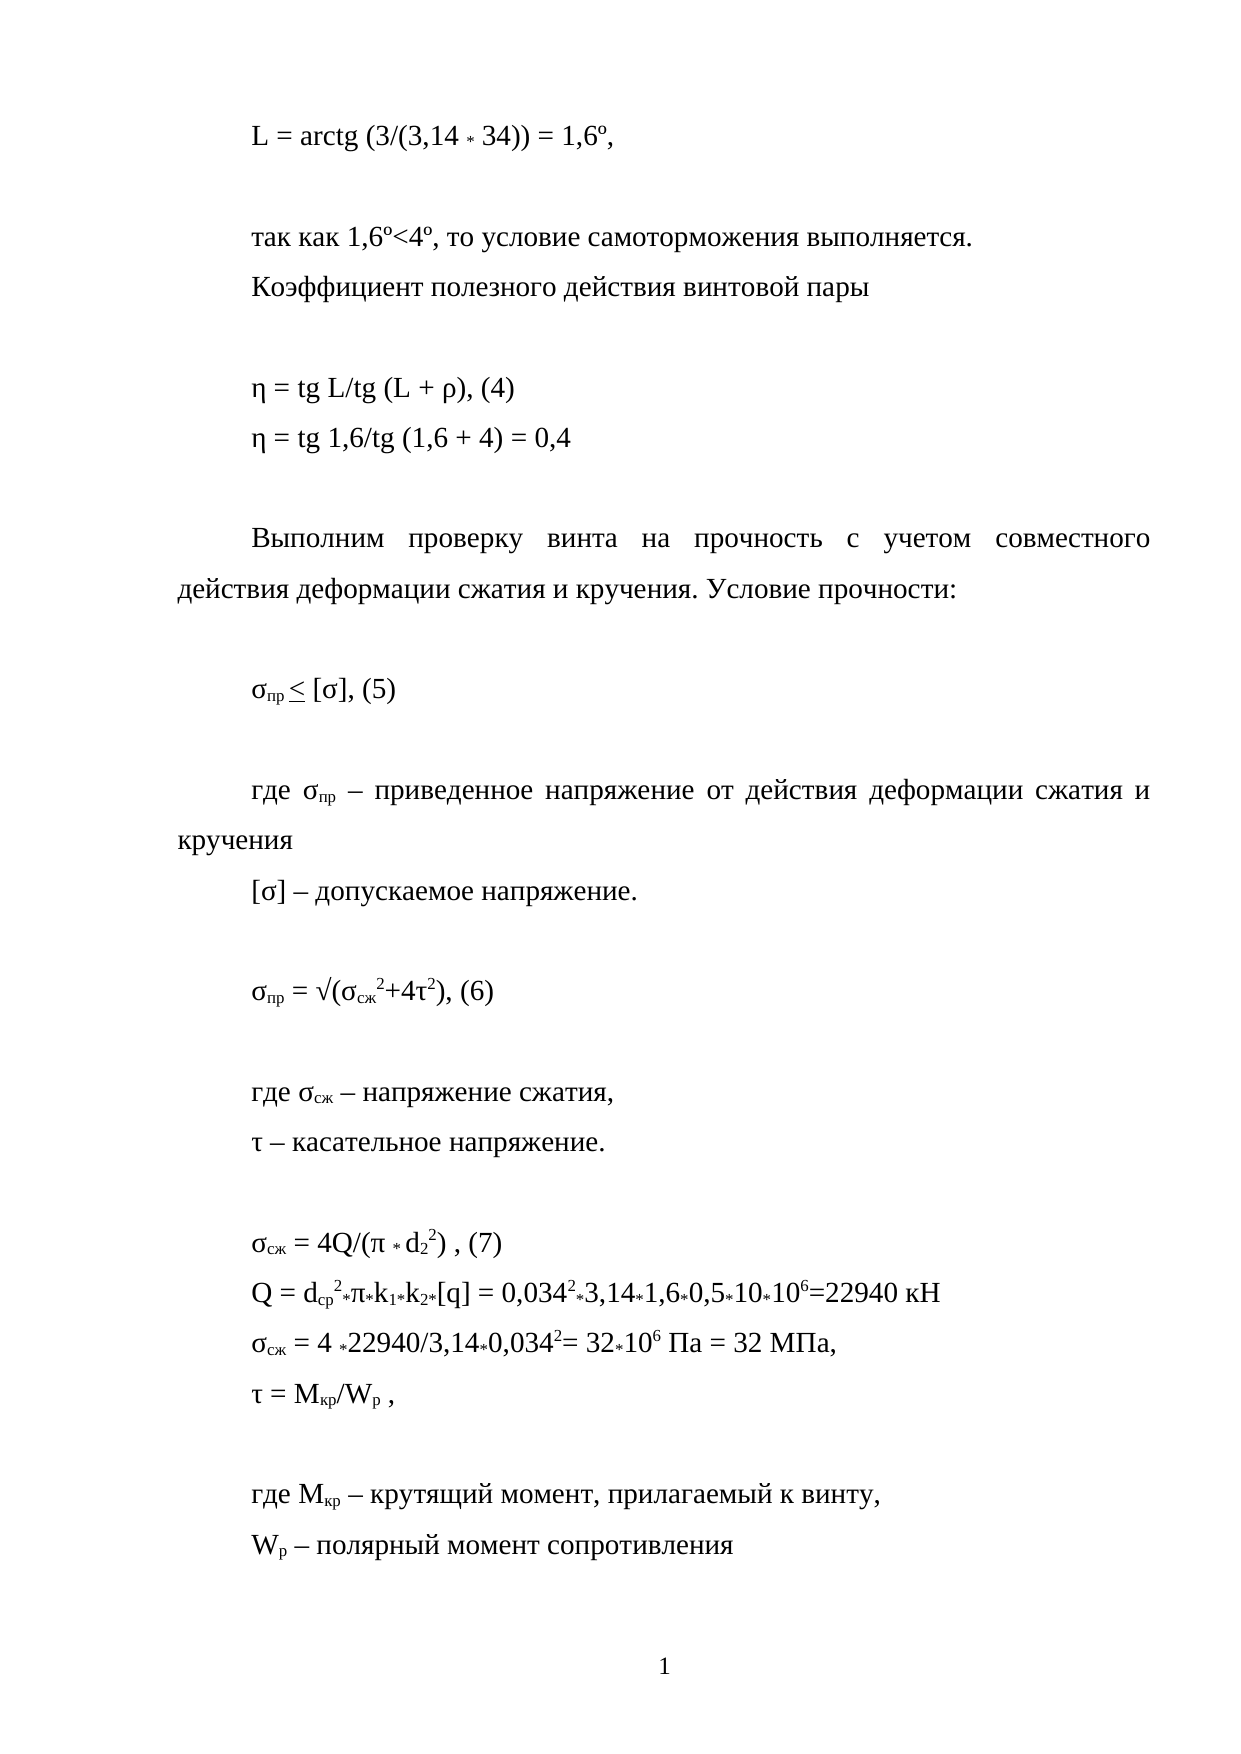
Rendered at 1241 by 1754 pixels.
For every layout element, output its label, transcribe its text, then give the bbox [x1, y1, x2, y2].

text Q = dcp2*π*k1*k2*[q] = 0,0342*3,14*1,6*0,5*10*106=22940 кН [177, 1275, 1152, 1309]
text где σсж – напряжение сжатия, [177, 1074, 1152, 1108]
text σпр = √(σсж2+4τ2), (6) [177, 973, 1152, 1007]
text τ – касательное напряжение. [177, 1124, 1152, 1158]
text η = tg L/tg (L + ρ), (4) [177, 370, 1152, 403]
text Коэффициент полезного действия винтовой пары [177, 269, 1152, 303]
text где σпр – приведенное напряжение от действия деформации сжатия и кручения [177, 772, 1152, 856]
text σпр < [σ], (5) [177, 672, 1152, 705]
text τ = Мкр/Wр , [177, 1376, 1152, 1409]
text так как 1,6º<4º, то условие самоторможения выполняется. [177, 219, 1152, 252]
text σсж = 4Q/(π * d22) , (7) [177, 1225, 1152, 1258]
text Выполним проверку винта на прочность с учетом совместного действия деформации сжатия и кручения. Условие прочности: [177, 521, 1152, 604]
text Wр – полярный момент сопротивления [177, 1527, 1152, 1560]
text η = tg 1,6/tg (1,6 + 4) = 0,4 [177, 420, 1152, 453]
text [σ] – допускаемое напряжение. [177, 873, 1152, 906]
text σсж = 4 *22940/3,14*0,0342= 32*106 Па = 32 МПа, [177, 1326, 1152, 1359]
text где Мкр – крутящий момент, прилагаемый к винту, [177, 1477, 1152, 1510]
text L = arctg (3/(3,14 * 34)) = 1,6º, [177, 118, 1152, 152]
